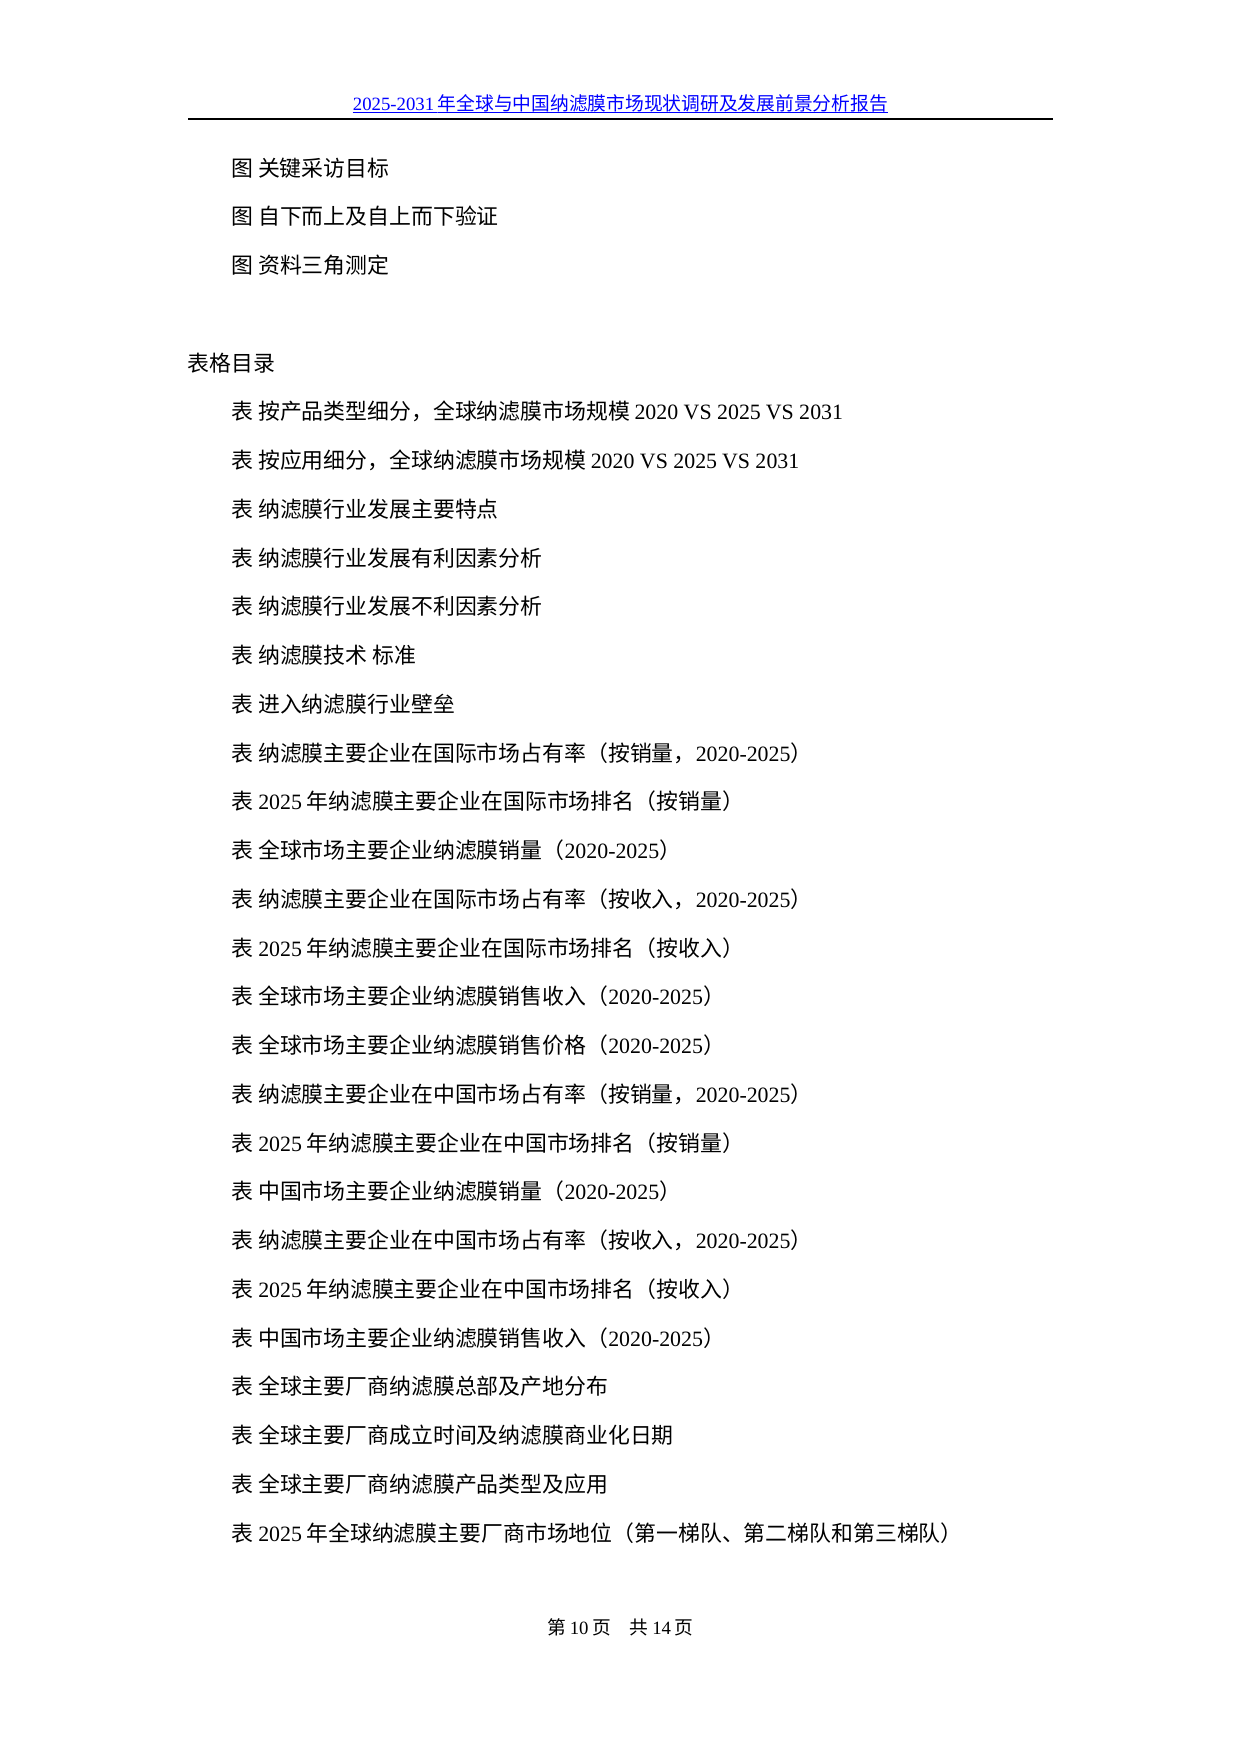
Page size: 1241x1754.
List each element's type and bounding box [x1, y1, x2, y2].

text [187, 150, 1053, 1548]
